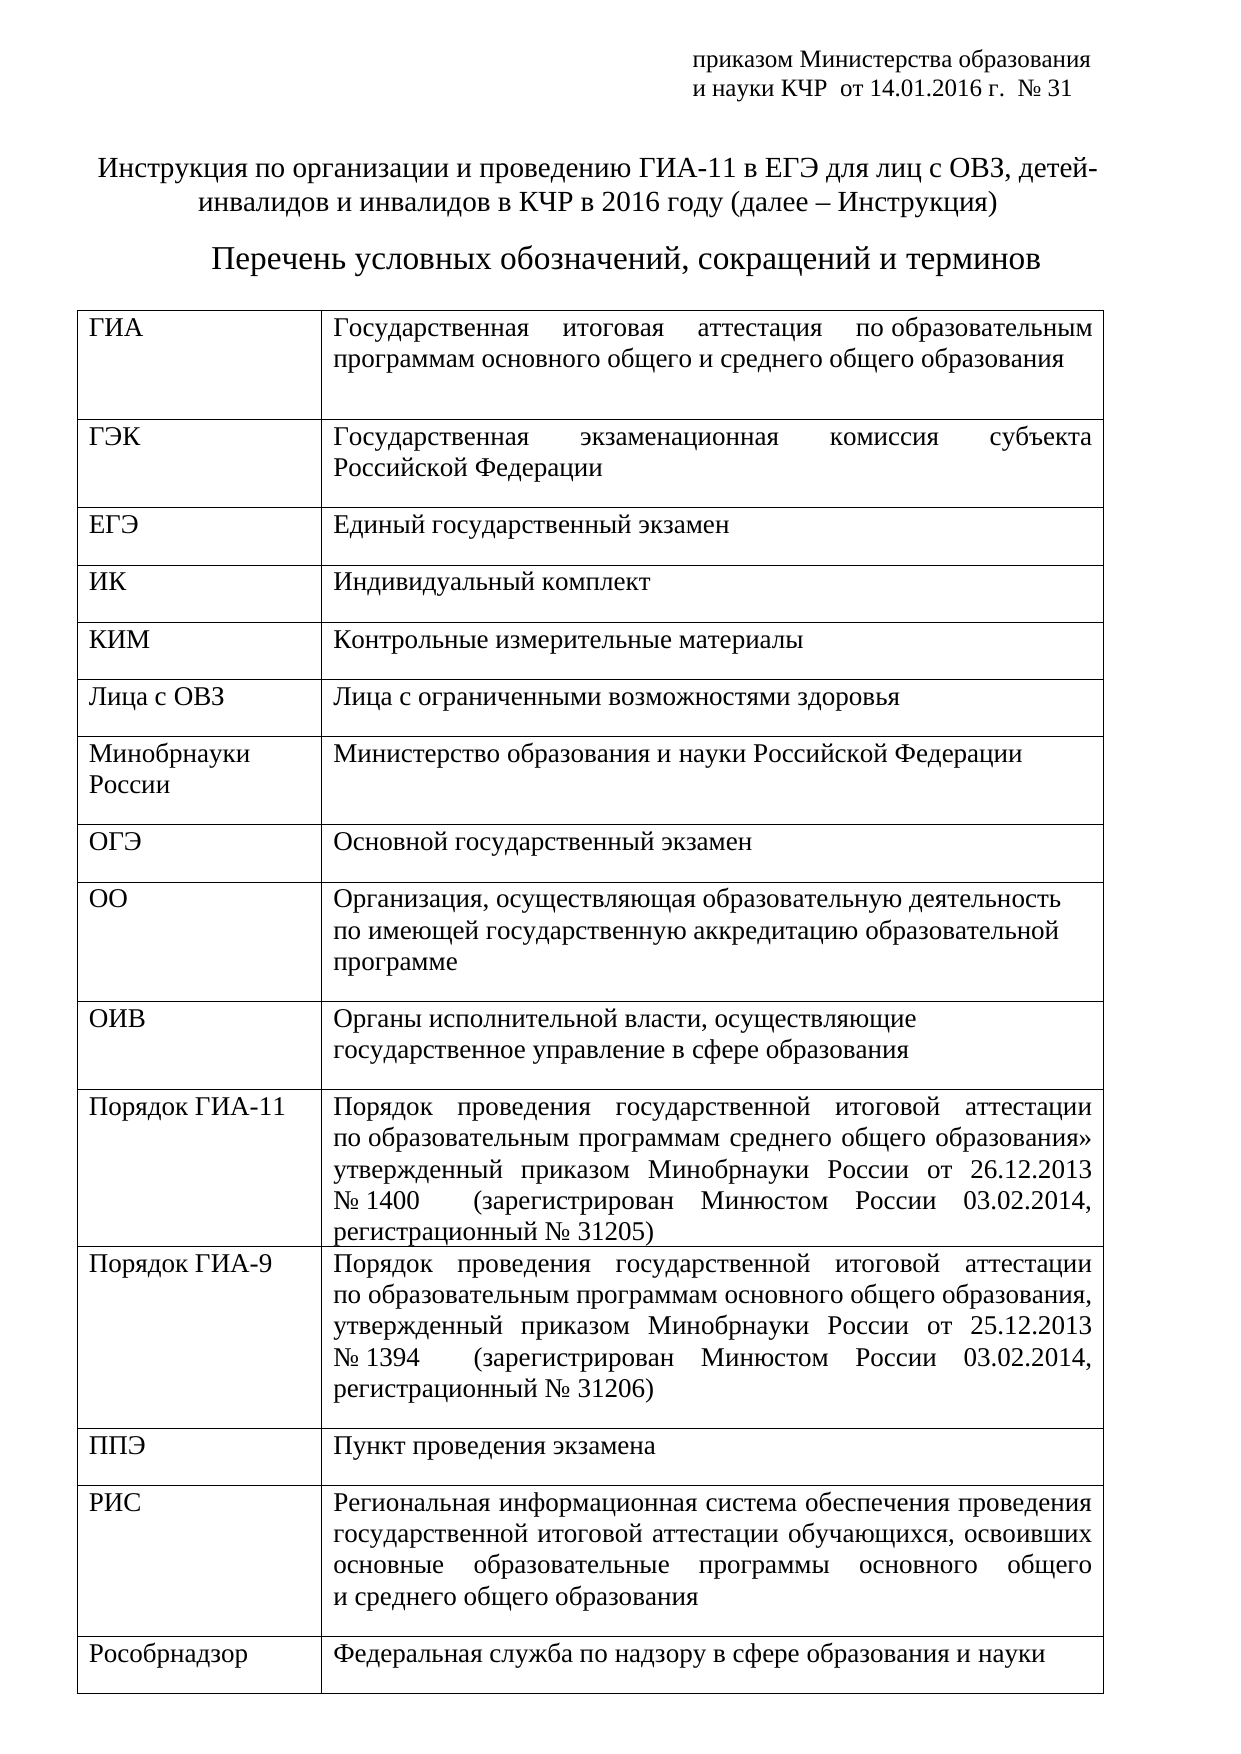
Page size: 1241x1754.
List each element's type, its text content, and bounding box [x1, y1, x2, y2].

table_cell Порядок проведения государственной итоговой аттестации по образовательным программам основного общего образования, утвержденный приказом Минобрнауки России от 25.12.2013 № 1394 (зарегистрирован Минюстом России 03.02.2014, регистрационный № 31206) [322, 1247, 1103, 1428]
table_cell Пункт проведения экзамена [322, 1429, 1103, 1485]
table_cell Единый государственный экзамен [322, 508, 1103, 564]
text приказом Министерства образования [88, 44, 1107, 73]
table_cell Лица с ограниченными возможностями здоровья [322, 680, 1103, 736]
text Перечень условных обозначений, сокращений и терминов [88, 238, 1107, 277]
table_cell Порядок ГИА-11 [78, 1090, 321, 1246]
table_cell ОО [78, 883, 321, 1001]
table_header Государственная итоговая аттестация по образовательным программам основного общего и среднего общего образования [322, 311, 1103, 419]
table_cell Порядок ГИА-9 [78, 1247, 321, 1428]
table_cell Органы исполнительной власти, осуществляющие государственное управление в сфере образования [322, 1002, 1103, 1089]
table_cell Индивидуальный комплект [322, 566, 1103, 622]
table_cell ОГЭ [78, 825, 321, 882]
table_header ГИА [78, 311, 321, 419]
table_cell Государственная экзаменационная комиссия субъекта Российской Федерации [322, 420, 1103, 507]
text и науки КЧР от 14.01.2016 г. № 31 [88, 73, 1107, 102]
text Инструкция по организации и проведению ГИА-11 в ЕГЭ для лиц с ОВЗ, детей-инвалидов и инвалидов в КЧР в 2016 году (далее – Инструкция) [88, 150, 1107, 217]
table_cell Лица с ОВЗ [78, 680, 321, 736]
table_cell Министерство образования и науки Российской Федерации [322, 737, 1103, 824]
table_cell ГЭК [78, 420, 321, 507]
table_cell ИК [78, 566, 321, 622]
table_cell КИМ [78, 623, 321, 679]
table_cell Основной государственный экзамен [322, 825, 1103, 882]
table_cell Региональная информационная система обеспечения проведения государственной итоговой аттестации обучающихся, освоивших основные образовательные программы основного общего и среднего общего образования [322, 1486, 1103, 1636]
table_cell Минобрнауки России [78, 737, 321, 824]
table_cell Порядок проведения государственной итоговой аттестации по образовательным программам среднего общего образования» утвержденный приказом Минобрнауки России от 26.12.2013 № 1400 (зарегистрирован Минюстом России 03.02.2014, регистрационный № 31205) [322, 1090, 1103, 1246]
table_cell ЕГЭ [78, 508, 321, 564]
table_cell Рособрнадзор [78, 1637, 321, 1693]
table_cell Организация, осуществляющая образовательную деятельность по имеющей государственную аккредитацию образовательной программе [322, 883, 1103, 1001]
table_cell РИС [78, 1486, 321, 1636]
table_cell ППЭ [78, 1429, 321, 1485]
table_cell Федеральная служба по надзору в сфере образования и науки [322, 1637, 1103, 1693]
table_cell ОИВ [78, 1002, 321, 1089]
table_cell Контрольные измерительные материалы [322, 623, 1103, 679]
